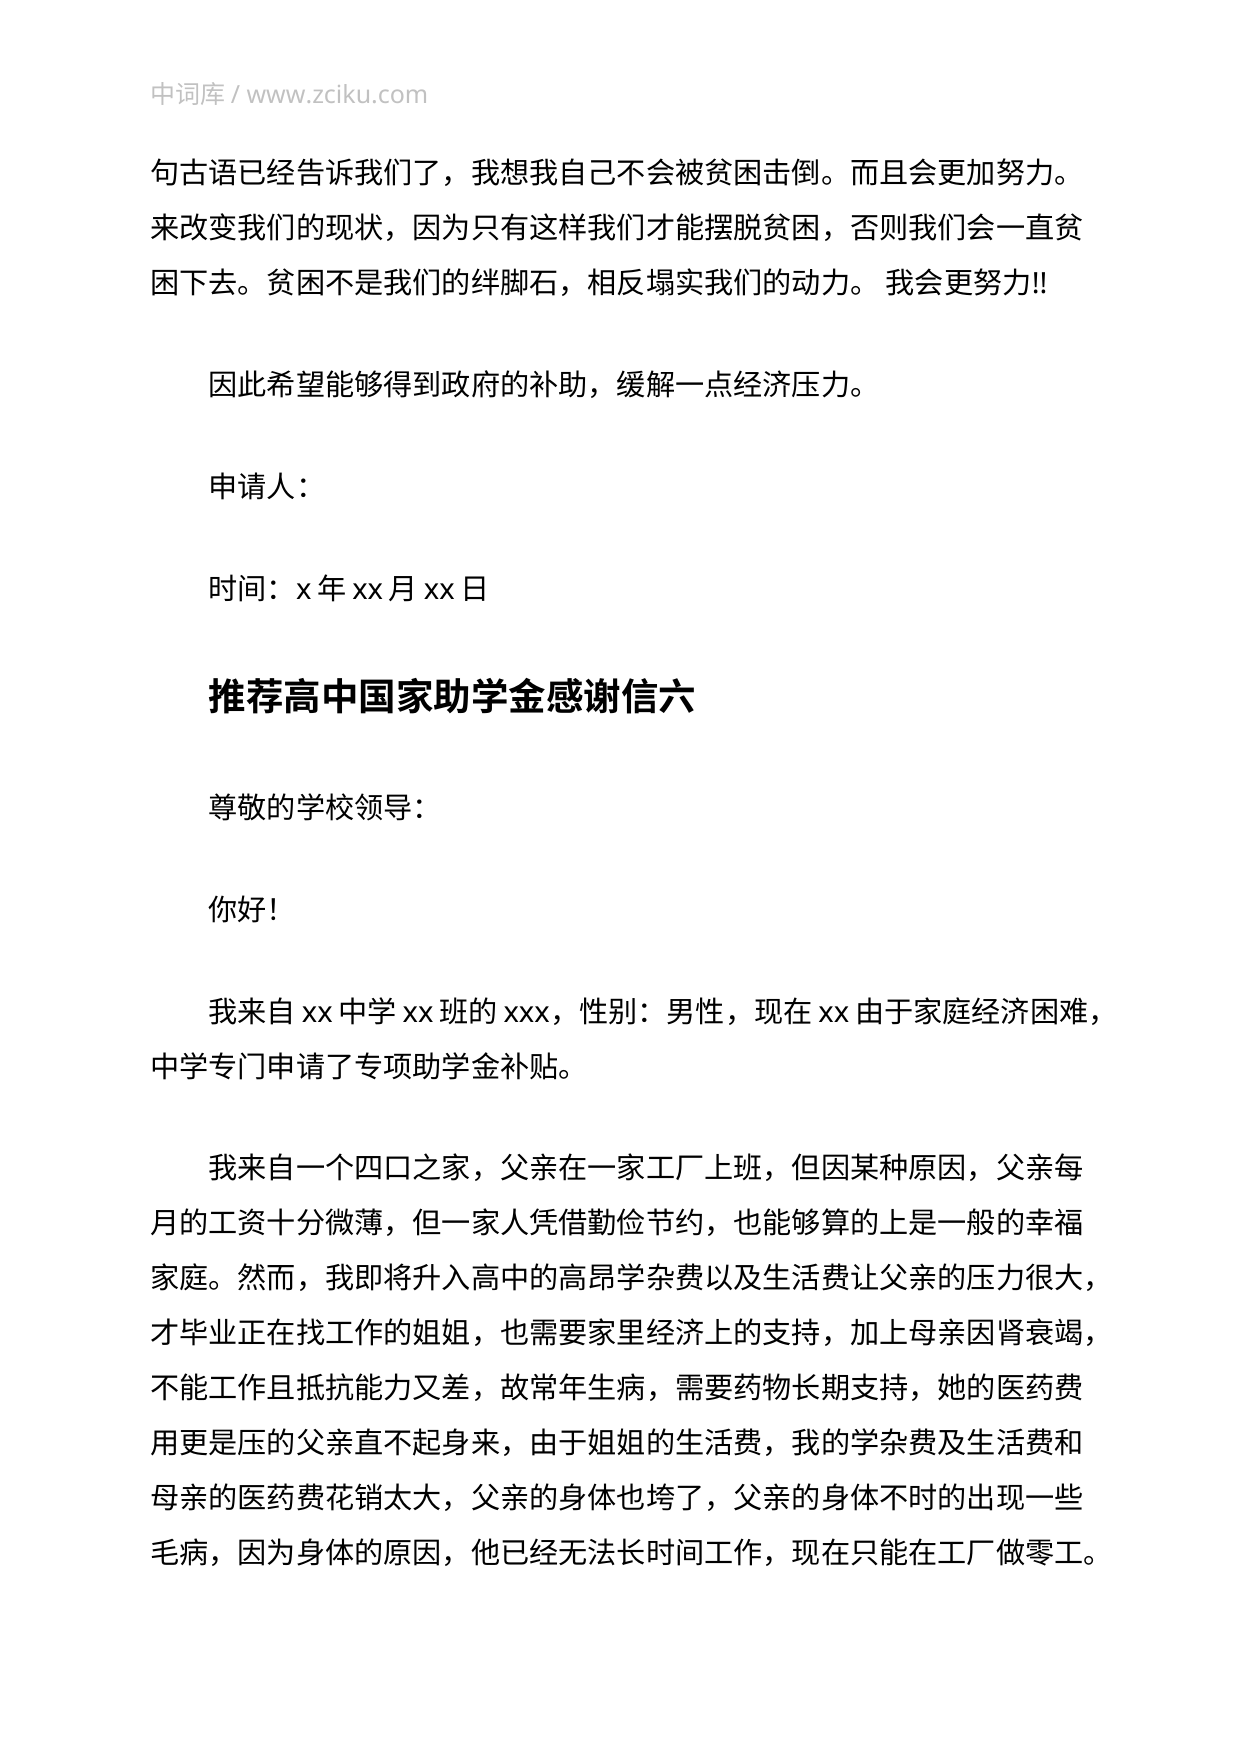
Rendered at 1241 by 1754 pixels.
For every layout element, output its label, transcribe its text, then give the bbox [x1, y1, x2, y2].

text 我来自xx中学xx班的xxx，性别：男性，现在xx由于家庭经济困难，中学专门申请了专项助学金补贴。 [150, 988, 1090, 1086]
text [150, 1145, 1090, 1572]
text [150, 150, 1090, 302]
text 你好！ [150, 886, 1090, 929]
text 尊敬的学校领导： [150, 785, 1090, 827]
text 时间：x年xx月xx日 [150, 565, 1090, 608]
text 因此希望能够得到政府的补助，缓解一点经济压力。 [150, 362, 1090, 404]
text 推荐高中国家助学金感谢信六 [150, 667, 1090, 722]
text 申请人： [150, 463, 1090, 506]
